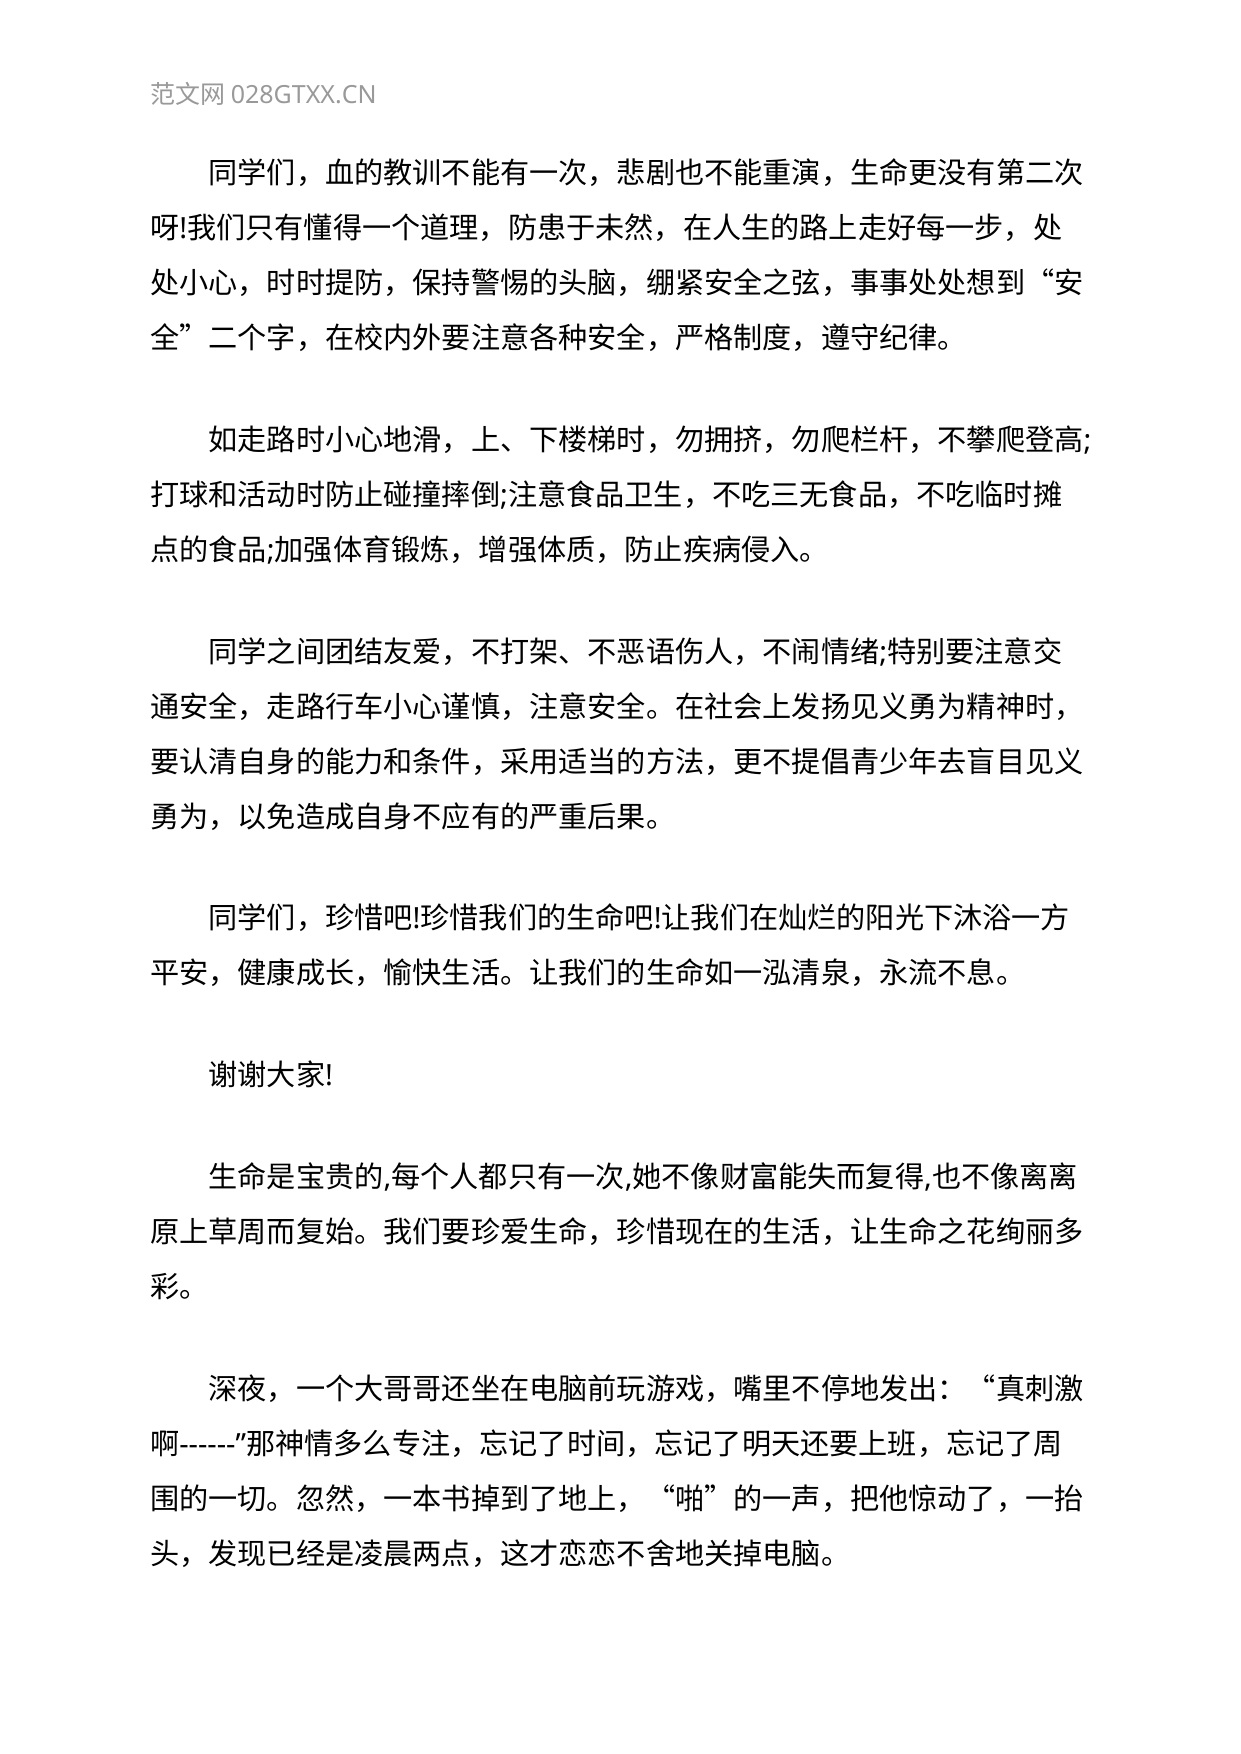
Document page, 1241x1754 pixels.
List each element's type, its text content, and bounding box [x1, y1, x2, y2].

text 同学们，珍惜吧!珍惜我们的生命吧!让我们在灿烂的阳光下沐浴一方平安，健康成长，愉快生活。让我们的生命如一泓清泉，永流不息。 [150, 895, 1090, 992]
text 谢谢大家! [150, 1052, 1090, 1094]
text 如走路时小心地滑，上、下楼梯时，勿拥挤，勿爬栏杆，不攀爬登高;打球和活动时防止碰撞摔倒;注意食品卫生，不吃三无食品，不吃临时摊点的食品;加强体育锻炼，增强体质，防止疾病侵入。 [150, 417, 1090, 569]
text 同学之间团结友爱，不打架、不恶语伤人，不闹情绪;特别要注意交通安全，走路行车小心谨慎，注意安全。在社会上发扬见义勇为精神时，要认清自身的能力和条件，采用适当的方法，更不提倡青少年去盲目见义勇为，以免造成自身不应有的严重后果。 [150, 628, 1090, 836]
text 深夜，一个大哥哥还坐在电脑前玩游戏，嘴里不停地发出：“真刺激啊------”那神情多么专注，忘记了时间，忘记了明天还要上班，忘记了周围的一切。忽然，一本书掉到了地上，“啪”的一声，把他惊动了，一抬头，发现已经是凌晨两点，这才恋恋不舍地关掉电脑。 [150, 1366, 1090, 1573]
text 生命是宝贵的,每个人都只有一次,她不像财富能失而复得,也不像离离原上草周而复始。我们要珍爱生命，珍惜现在的生活，让生命之花绚丽多彩。 [150, 1154, 1090, 1306]
text 同学们，血的教训不能有一次，悲剧也不能重演，生命更没有第二次呀!我们只有懂得一个道理，防患于未然，在人生的路上走好每一步，处处小心，时时提防，保持警惕的头脑，绷紧安全之弦，事事处处想到“安全”二个字，在校内外要注意各种安全，严格制度，遵守纪律。 [150, 150, 1090, 357]
